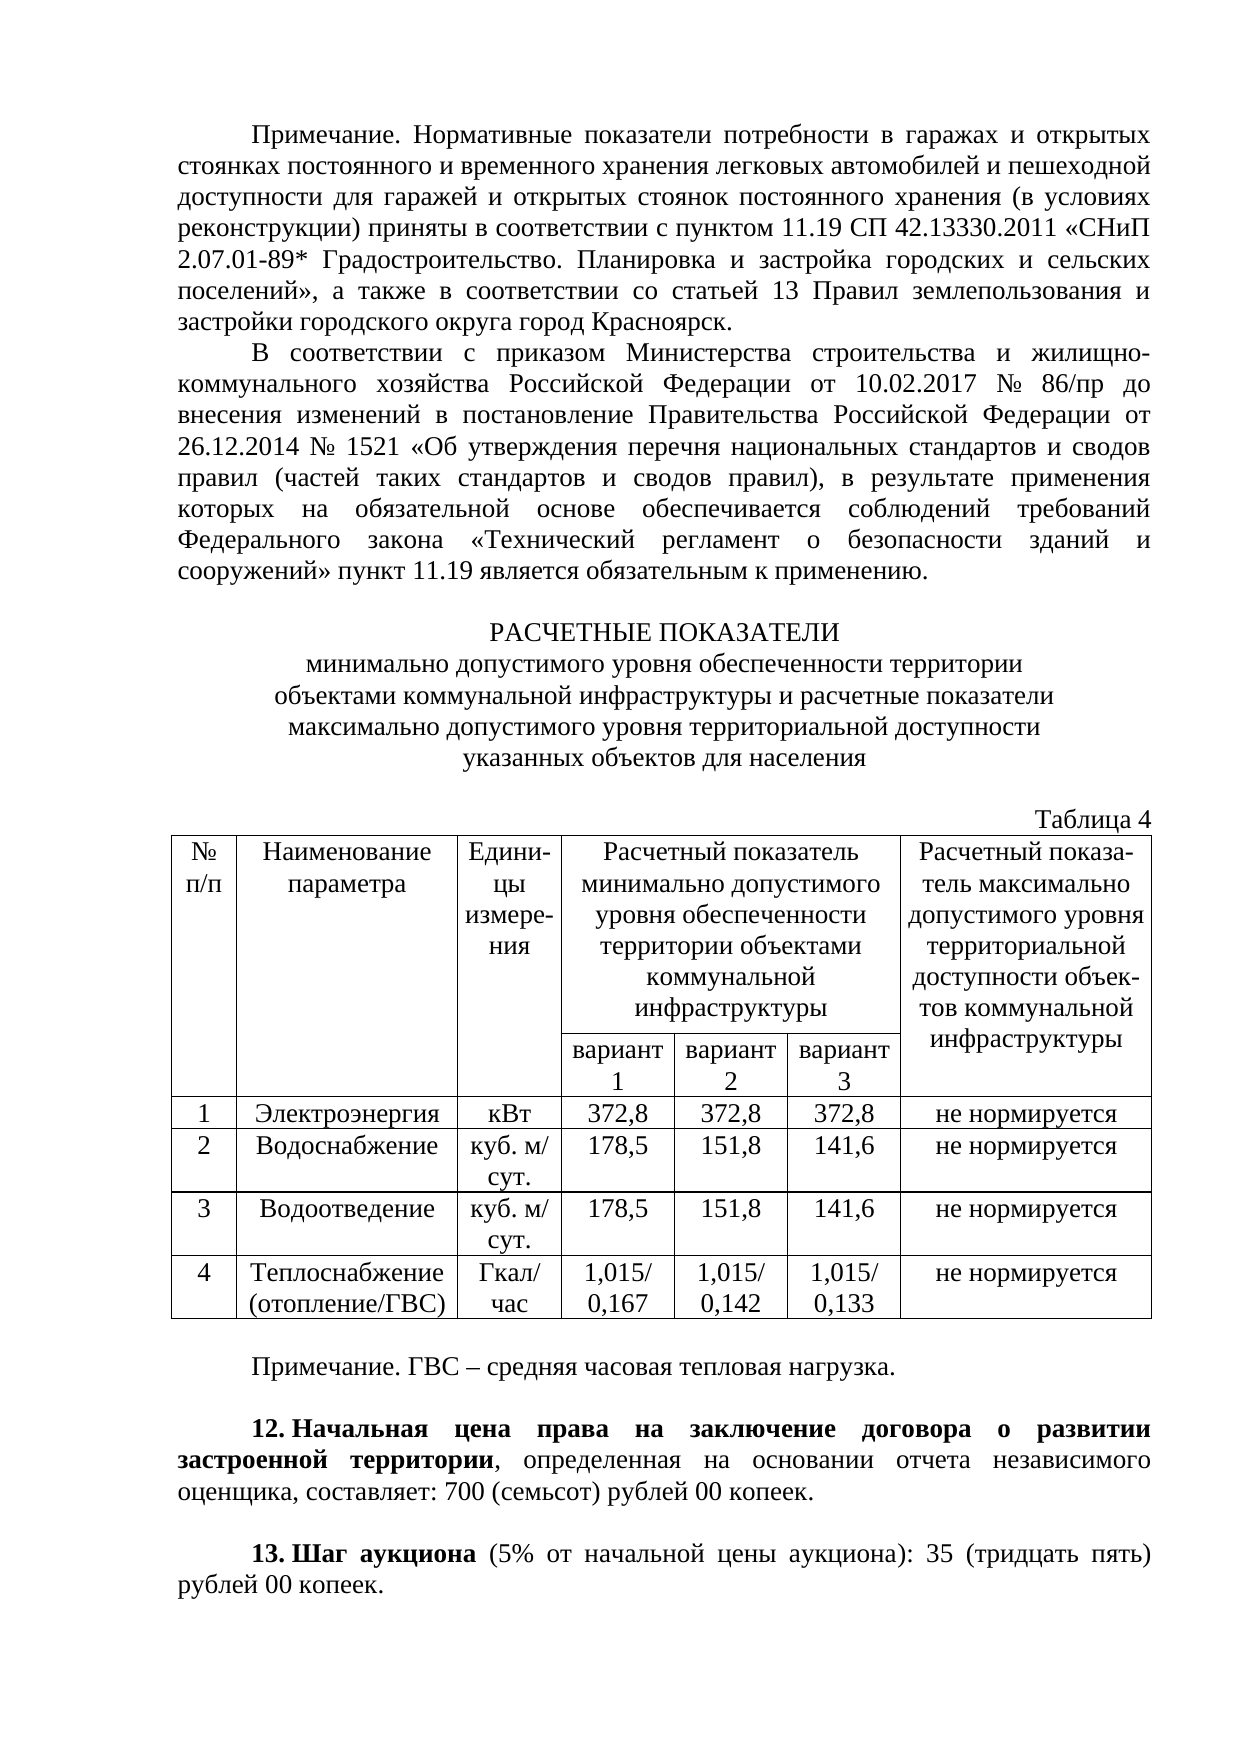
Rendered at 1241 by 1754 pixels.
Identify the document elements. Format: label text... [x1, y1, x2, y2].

table_cell куб. м/ сут. [458, 1129, 561, 1191]
table_cell Гкал/ час [458, 1256, 561, 1318]
table_cell 178,5 [562, 1193, 674, 1255]
text Примечание. ГВС – средняя часовая тепловая нагрузка. [177, 1350, 1152, 1381]
table_cell куб. м/ сут. [458, 1193, 561, 1255]
table_cell 4 [172, 1256, 236, 1318]
table_cell 178,5 [562, 1129, 674, 1191]
text В соответствии с приказом Министерства строительства и жилищно-коммунального хозяйства Российской Федерации от 10.02.2017 № 86/пр до внесения изменений в постановление Правительства Российской Федерации от 26.12.2014 № 1521 «Об утверждения перечня национальных стандартов и сводов правил (частей таких стандартов и сводов правил), в результате применения которых на обязательной основе обеспечивается соблюдений требований Федерального закона «Технический регламент о безопасности зданий и сооружений» пункт 11.19 является обязательным к применению. [177, 336, 1152, 585]
table_header Наименование параметра [237, 836, 457, 1096]
table_cell 372,8 [788, 1097, 900, 1128]
table_cell не нормируется [901, 1097, 1151, 1128]
table_cell вариант 1 [562, 1034, 674, 1096]
table_cell кВт [458, 1097, 561, 1128]
text минимально допустимого уровня обеспеченности территории [177, 648, 1152, 679]
text указанных объектов для населения [177, 741, 1152, 772]
table_cell 151,8 [675, 1129, 787, 1191]
table_header № п/п [172, 836, 236, 1096]
table_cell Электроэнергия [237, 1097, 457, 1128]
table_header Расчетный показатель минимально допустимого уровня обеспеченности территории объектами коммунальной инфраструктуры [562, 836, 900, 1032]
table_cell 1 [172, 1097, 236, 1128]
table_header Едини-цы измере-ния [458, 836, 561, 1096]
table_cell не нормируется [901, 1129, 1151, 1191]
table_header Расчетный показа-тель максимально допустимого уровня территориальной доступности объек-тов коммунальной инфраструктуры [901, 836, 1151, 1096]
text объектами коммунальной инфраструктуры и расчетные показатели [177, 679, 1152, 710]
table_cell 1,015/ 0,142 [675, 1256, 787, 1318]
text Примечание. Нормативные показатели потребности в гаражах и открытых стоянках постоянного и временного хранения легковых автомобилей и пешеходной доступности для гаражей и открытых стоянок постоянного хранения (в условиях реконструкции) приняты в соответствии с пунктом 11.19 СП 42.13330.2011 «СНиП 2.07.01-89* Градостроительство. Планировка и застройка городских и сельских поселений», а также в соответствии со статьей 13 Правил землепользования и застройки городского округа город Красноярск. [177, 118, 1152, 336]
table_cell 2 [172, 1129, 236, 1191]
table_cell 372,8 [562, 1097, 674, 1128]
text РАСЧЕТНЫЕ ПОКАЗАТЕЛИ [177, 616, 1152, 648]
text максимально допустимого уровня территориальной доступности [177, 710, 1152, 741]
table_cell 372,8 [675, 1097, 787, 1128]
table_cell 3 [172, 1193, 236, 1255]
text 13. Шаг аукциона (5% от начальной цены аукциона): 35 (тридцать пять) рублей 00 копеек. [177, 1537, 1152, 1599]
text 12. Начальная цена права на заключение договора о развитии застроенной территории, определенная на основании отчета независимого оценщика, составляет: 700 (семьсот) рублей 00 копеек. [177, 1412, 1152, 1506]
table_cell вариант 2 [675, 1034, 787, 1096]
table_cell Водоотведение [237, 1193, 457, 1255]
table_cell 1,015/ 0,133 [788, 1256, 900, 1318]
table_cell 141,6 [788, 1193, 900, 1255]
table_cell Теплоснабжение (отопление/ГВС) [237, 1256, 457, 1318]
table_cell не нормируется [901, 1256, 1151, 1318]
table_cell 1,015/ 0,167 [562, 1256, 674, 1318]
table_cell 141,6 [788, 1129, 900, 1191]
table_cell не нормируется [901, 1193, 1151, 1255]
table_cell вариант 3 [788, 1034, 900, 1096]
text Таблица 4 [177, 803, 1152, 834]
table_cell Водоснабжение [237, 1129, 457, 1191]
table_cell 151,8 [675, 1193, 787, 1255]
